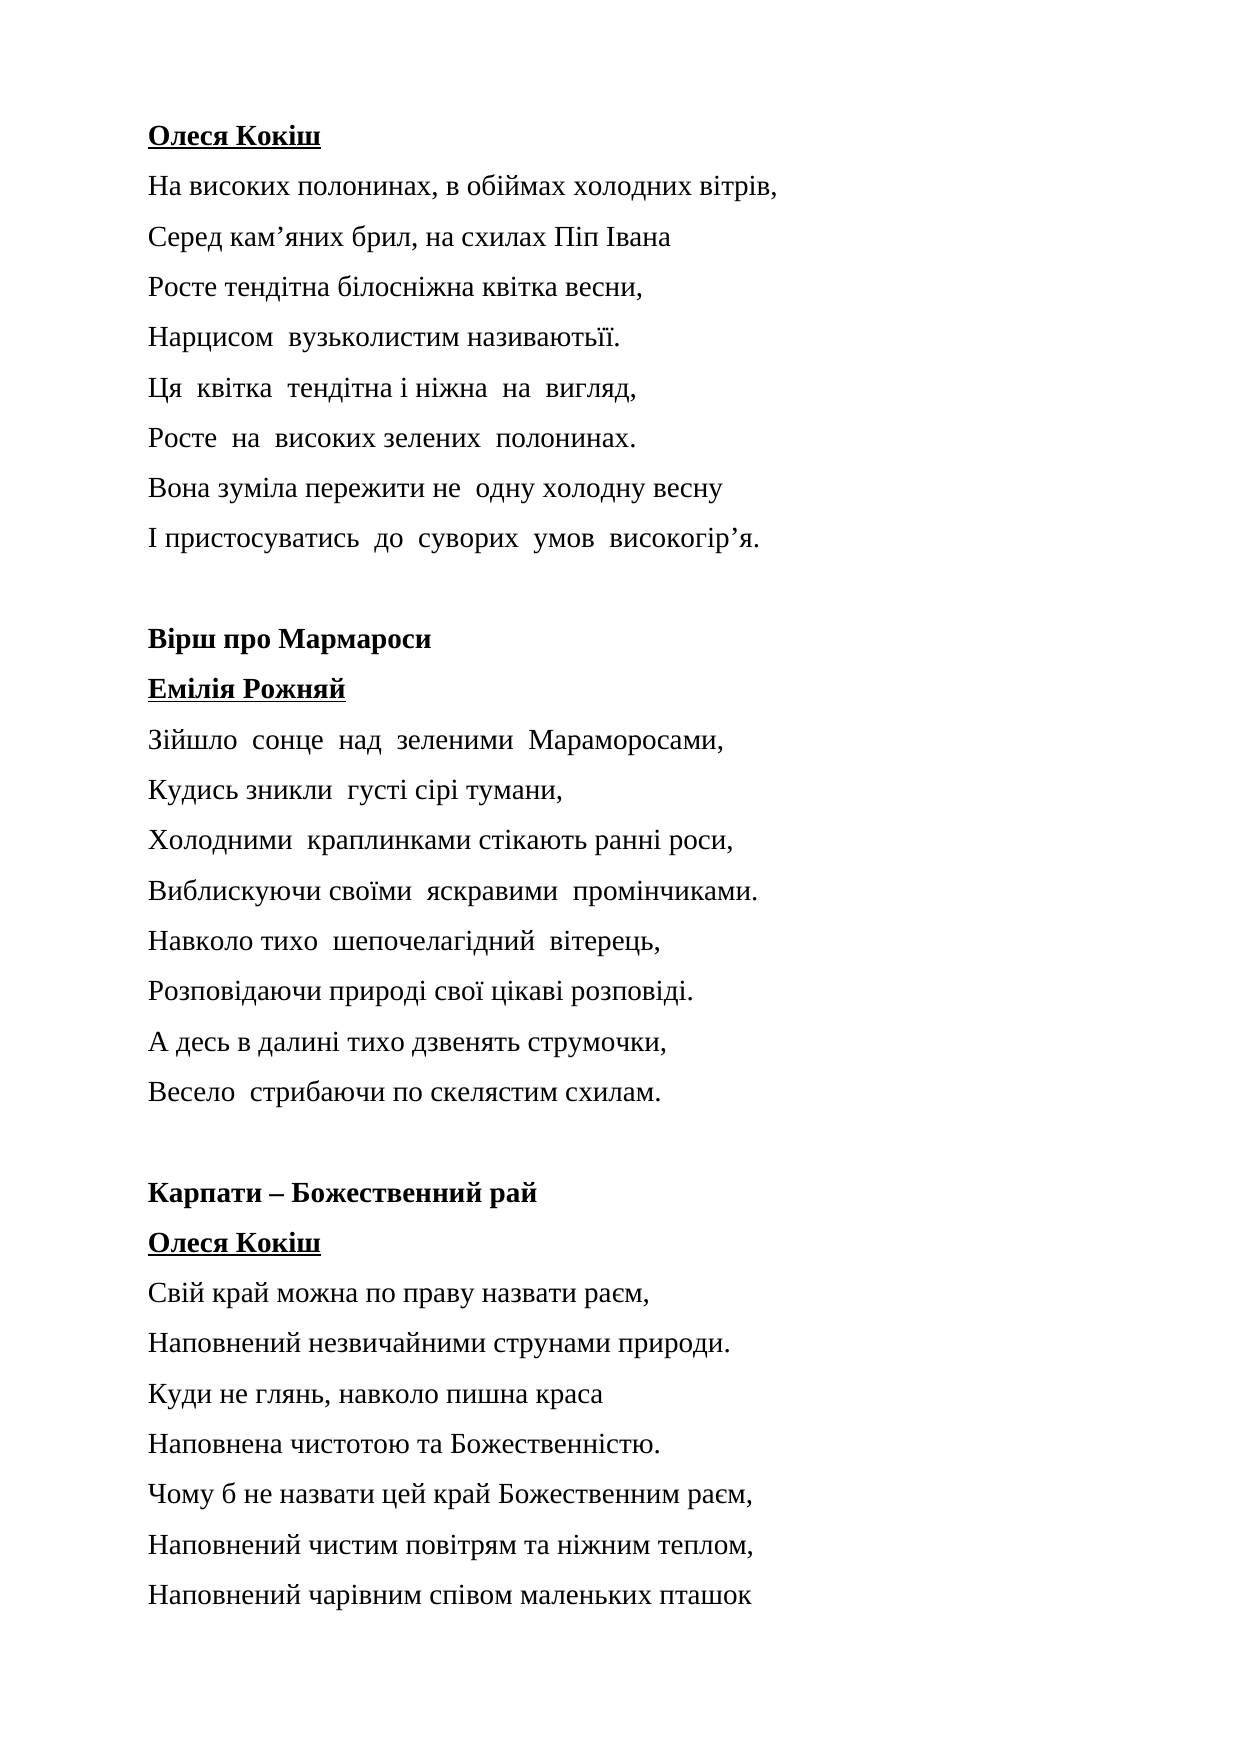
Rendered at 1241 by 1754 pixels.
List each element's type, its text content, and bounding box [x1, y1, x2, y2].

text Кудись зникли густі сірі тумани, [148, 772, 1152, 806]
text Росте тендітна білосніжна квітка весни, [148, 269, 1152, 303]
text Росте на високих зелених полонинах. [148, 420, 1152, 453]
text Весело стрибаючи по скелястим схилам. [148, 1074, 1152, 1108]
text Наповнений чистим повітрям та ніжним теплом, [148, 1527, 1152, 1560]
text На високих полонинах, в обіймах холодних вітрів, [148, 168, 1152, 202]
text Свій край можна по праву назвати раєм, [148, 1275, 1152, 1309]
text Нарцисом вузьколистим називаютьїї. [148, 319, 1152, 353]
text Виблискуючи своїми яскравими промінчиками. [148, 873, 1152, 906]
text Карпати – Божественний рай [148, 1175, 1152, 1208]
text Олеся Кокіш [148, 1225, 1152, 1258]
text Навколо тихо шепочелагідний вітерець, [148, 923, 1152, 957]
text Наповнена чистотою та Божественністю. [148, 1426, 1152, 1460]
text Ця квітка тендітна і ніжна на вигляд, [148, 370, 1152, 403]
text І пристосуватись до суворих умов високогір’я. [148, 521, 1152, 554]
text Серед кам’яних брил, на схилах Піп Івана [148, 219, 1152, 252]
text Чому б не назвати цей край Божественним раєм, [148, 1477, 1152, 1510]
text Наповнений незвичайними струнами природи. [148, 1326, 1152, 1359]
text Вірш про Мармароси [148, 621, 1152, 655]
text Куди не глянь, навколо пишна краса [148, 1376, 1152, 1409]
text Вона зуміла пережити не одну холодну весну [148, 470, 1152, 504]
text А десь в далині тихо дзвенять струмочки, [148, 1024, 1152, 1057]
text Емілія Рожняй [148, 672, 1152, 705]
text Наповнений чарівним співом маленьких пташок [148, 1577, 1152, 1611]
text Розповідаючи природі свої цікаві розповіді. [148, 973, 1152, 1007]
text Холодними краплинками стікають ранні роси, [148, 822, 1152, 856]
text Зійшло сонце над зеленими Мараморосами, [148, 722, 1152, 755]
text Олеся Кокіш [148, 118, 1152, 152]
